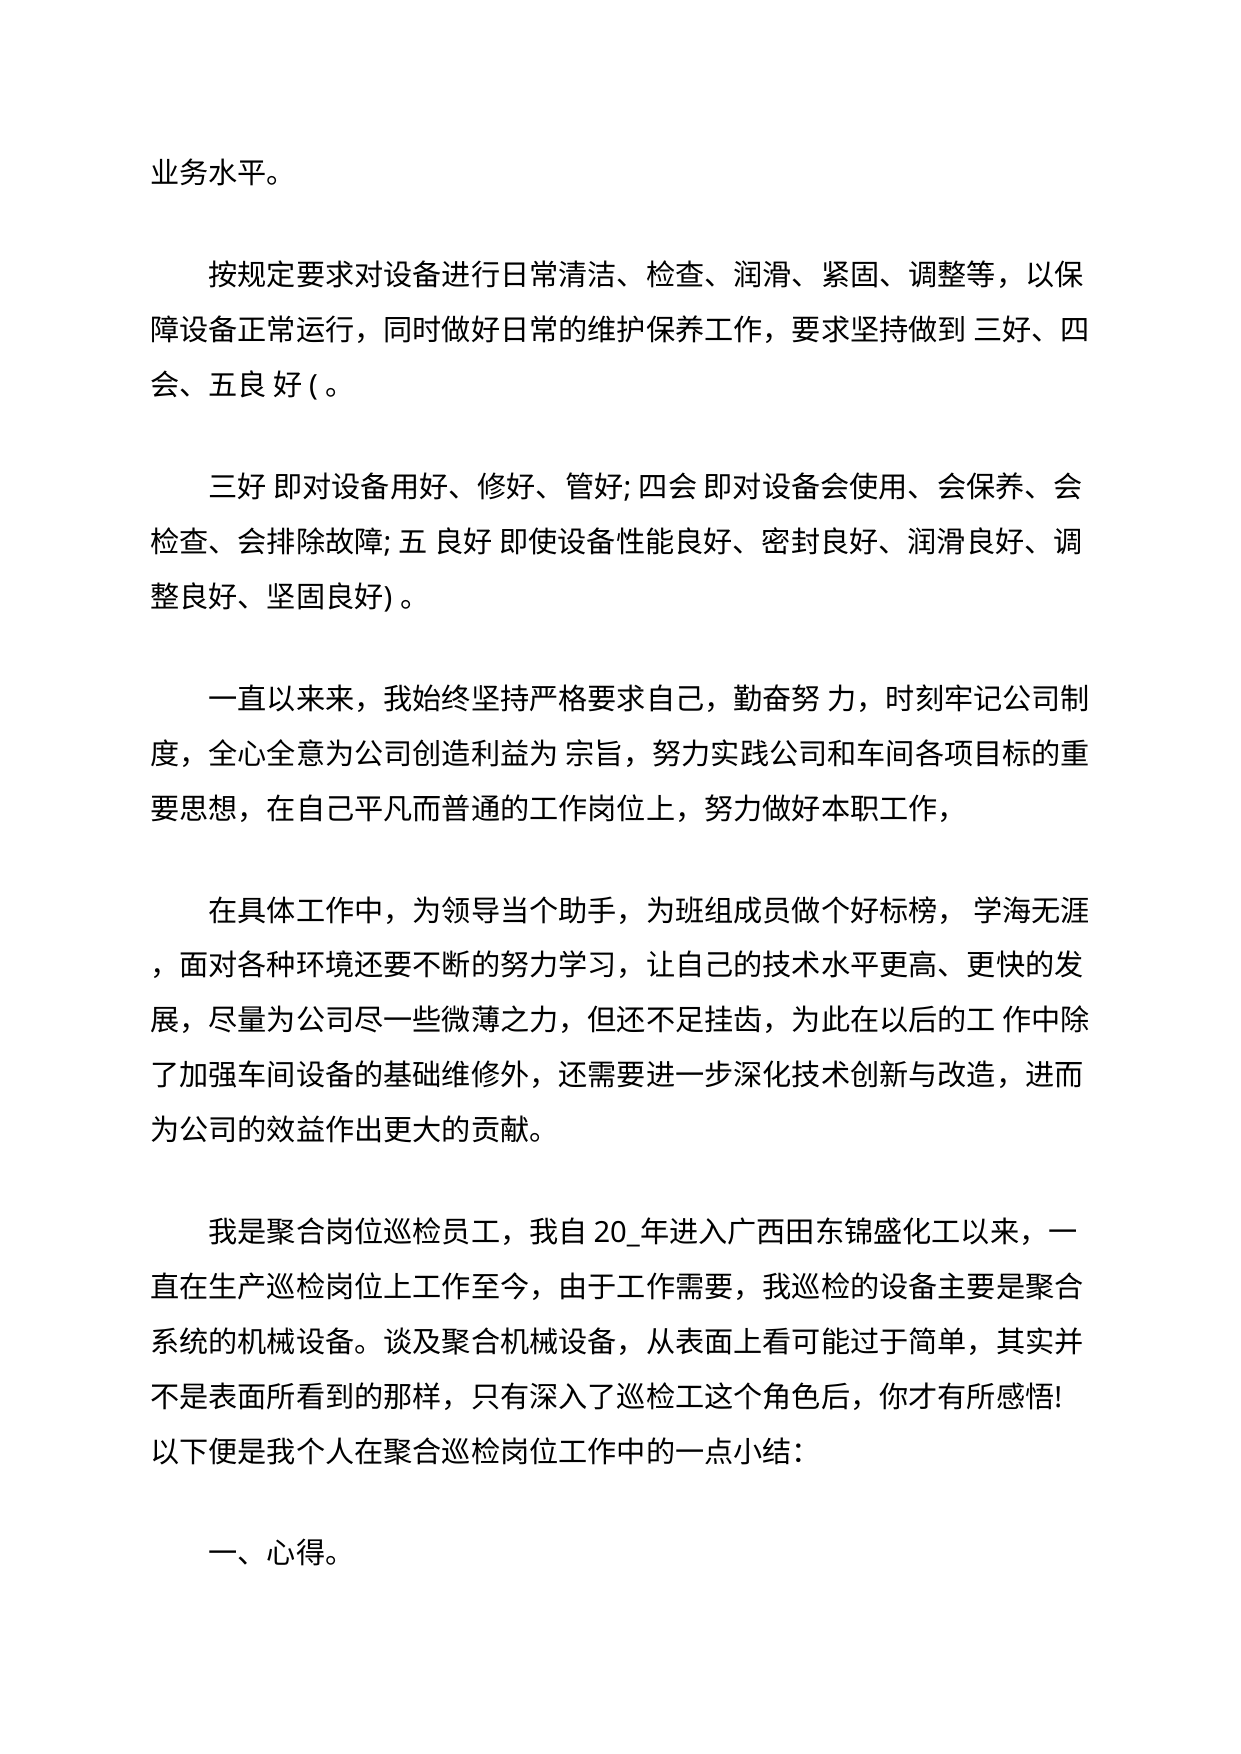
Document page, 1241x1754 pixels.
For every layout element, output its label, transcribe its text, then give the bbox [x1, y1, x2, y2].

text 在具体工作中，为领导当个助手，为班组成员做个好标榜， 学海无涯 ，面对各种环境还要不断的努力学习，让自己的技术水平更高、更快的发展，尽量为公司尽一些微薄之力，但还不足挂齿，为此在以后的工 作中除了加强车间设备的基础维修外，还需要进一步深化技术创新与改造，进而为公司的效益作出更大的贡献。 [150, 887, 1090, 1149]
text 按规定要求对设备进行日常清洁、检查、润滑、紧固、调整等，以保障设备正常运行，同时做好日常的维护保养工作，要求坚持做到 三好、四会、五良 好 ( 。 [150, 252, 1090, 404]
text 三好 即对设备用好、修好、管好; 四会 即对设备会使用、会保养、会检查、会排除故障; 五 良好 即使设备性能良好、密封良好、润滑良好、调 整良好、坚固良好) 。 [150, 463, 1090, 616]
text 一直以来来，我始终坚持严格要求自己，勤奋努 力，时刻牢记公司制度，全心全意为公司创造利益为 宗旨，努力实践公司和车间各项目标的重要思想，在自己平凡而普通的工作岗位上，努力做好本职工作， [150, 676, 1090, 828]
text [150, 150, 1090, 192]
text 我是聚合岗位巡检员工，我自20_年进入广西田东锦盛化工以来，一直在生产巡检岗位上工作至今，由于工作需要，我巡检的设备主要是聚合系统的机械设备。谈及聚合机械设备，从表面上看可能过于简单，其实并不是表面所看到的那样，只有深入了巡检工这个角色后，你才有所感悟!以下便是我个人在聚合巡检岗位工作中的一点小结： [150, 1208, 1090, 1471]
text 一、心得。 [150, 1530, 1090, 1572]
